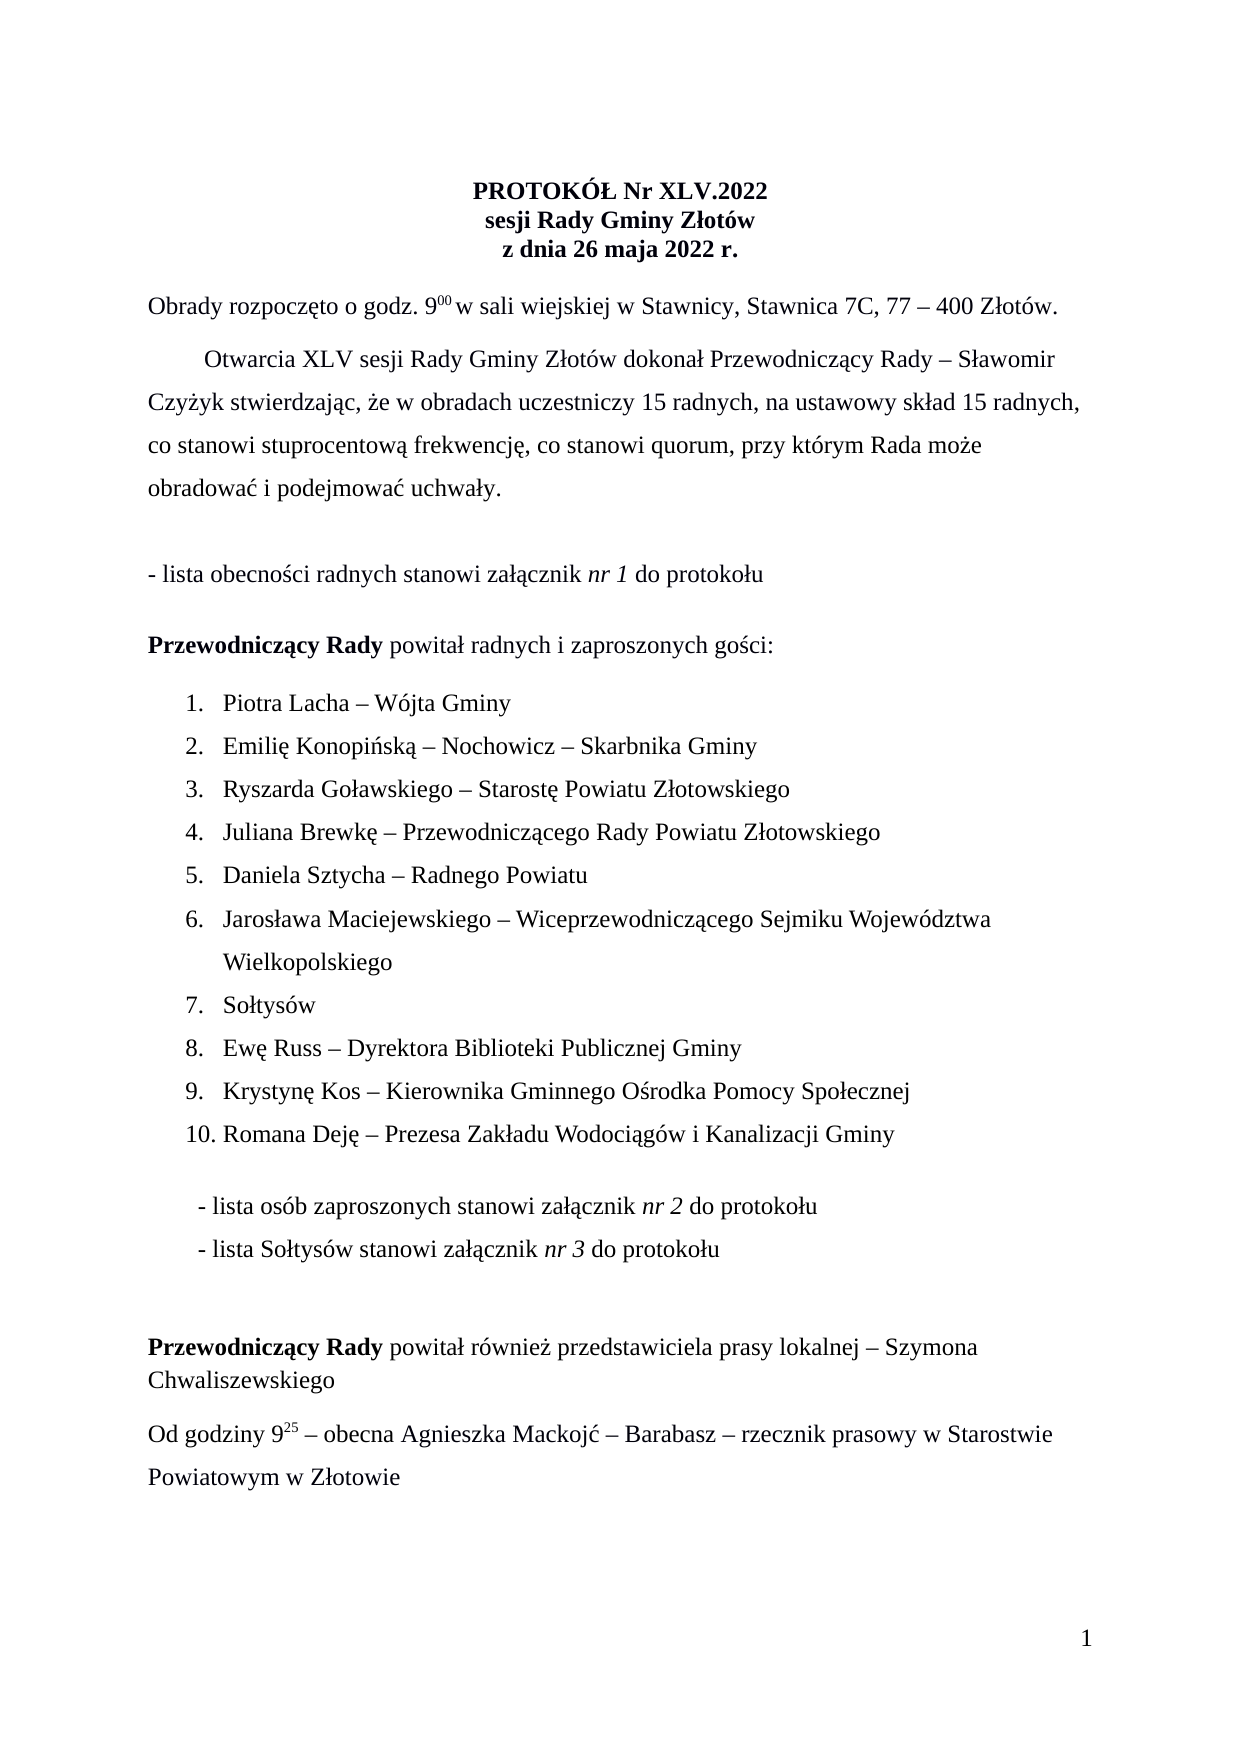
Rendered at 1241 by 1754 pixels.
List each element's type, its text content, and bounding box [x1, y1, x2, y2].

list Emilię Konopińską – Nochowicz – Skarbnika Gminy [185, 731, 1093, 760]
list Sołtysów [185, 990, 1093, 1019]
text - lista obecności radnych stanowi załącznik nr 1 do protokołu [148, 559, 1093, 587]
text Przewodniczący Rady powitał radnych i zaproszonych gości: [148, 631, 1093, 659]
list Jarosława Maciejewskiego – Wiceprzewodniczącego Sejmiku Województwa Wielkopolskiego [185, 904, 1093, 976]
list Ryszarda Goławskiego – Starostę Powiatu Złotowskiego [185, 774, 1093, 803]
list Juliana Brewkę – Przewodniczącego Rady Powiatu Złotowskiego [185, 817, 1093, 846]
text - lista Sołtysów stanowi załącznik nr 3 do protokołu [148, 1234, 1093, 1263]
text Przewodniczący Rady powitał również przedstawiciela prasy lokalnej – Szymona Chwaliszewskiego [148, 1332, 1093, 1393]
list Daniela Sztycha – Radnego Powiatu [185, 861, 1093, 889]
text Od godziny 925 – obecna Agnieszka Mackojć – Barabasz – rzecznik prasowy w Starostwie Powiatowym w Złotowie [148, 1419, 1093, 1491]
list Krystynę Kos – Kierownika Gminnego Ośrodka Pomocy Społecznej [185, 1076, 1093, 1105]
text Otwarcia XLV sesji Rady Gminy Złotów dokonał Przewodniczący Rady – Sławomir Czyżyk stwierdzając, że w obradach uczestniczy 15 radnych, na ustawowy skład 15 radnych, co stanowi stuprocentową frekwencję, co stanowi quorum, przy którym Rada może obradować i podejmować uchwały. [148, 344, 1093, 502]
text - lista osób zaproszonych stanowi załącznik nr 2 do protokołu [148, 1191, 1093, 1220]
text Obrady rozpoczęto o godz. 900 w sali wiejskiej w Stawnicy, Stawnica 7C, 77 – 400 Złotów. [148, 291, 1093, 320]
text PROTOKÓŁ Nr XLV.2022 [148, 176, 1093, 205]
text z dnia 26 maja 2022 r. [148, 234, 1093, 263]
list Romana Deję – Prezesa Zakładu Wodociągów i Kanalizacji Gminy [185, 1119, 1093, 1148]
text sesji Rady Gminy Złotów [148, 205, 1093, 234]
list Piotra Lacha – Wójta Gminy [185, 688, 1093, 717]
list Ewę Russ – Dyrektora Biblioteki Publicznej Gminy [185, 1033, 1093, 1062]
